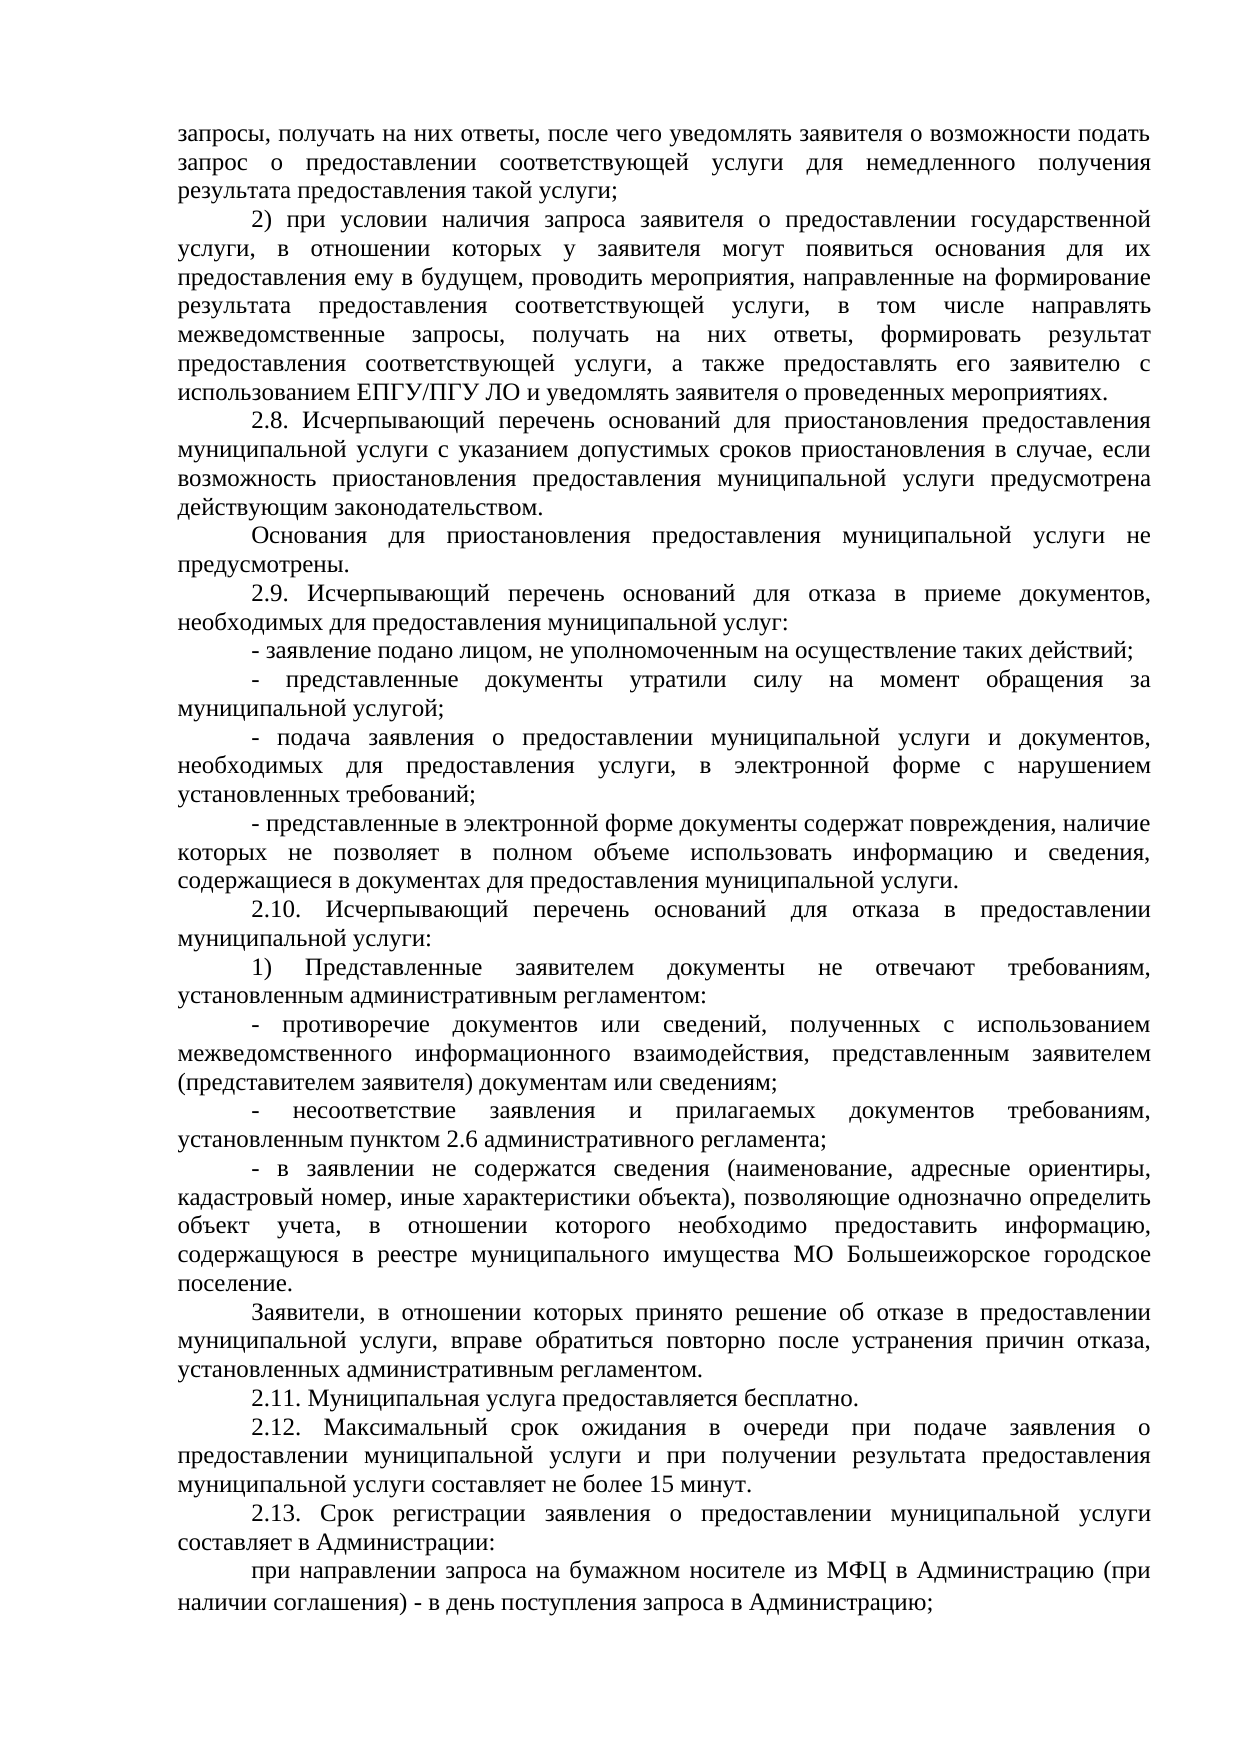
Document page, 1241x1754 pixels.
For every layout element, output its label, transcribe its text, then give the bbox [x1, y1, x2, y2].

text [177, 118, 1152, 204]
text - несоответствие заявления и прилагаемых документов требованиям, установленным пунктом 2.6 административного регламента; [177, 1096, 1152, 1153]
text - представленные в электронной форме документы содержат повреждения, наличие которых не позволяет в полном объеме использовать информацию и сведения, содержащиеся в документах для предоставления муниципальной услуги. [177, 808, 1152, 894]
text - представленные документы утратили силу на момент обращения за муниципальной услугой; [177, 664, 1152, 722]
text - противоречие документов или сведений, полученных с использованием межведомственного информационного взаимодействия, представленным заявителем (представителем заявителя) документам или сведениям; [177, 1009, 1152, 1096]
text 2.13. Срок регистрации заявления о предоставлении муниципальной услуги составляет в Администрации: [177, 1498, 1152, 1556]
text - заявление подано лицом, не уполномоченным на осуществление таких действий; [177, 636, 1152, 664]
text при направлении запроса на бумажном носителе из МФЦ в Администрацию (при наличии соглашения) - в день поступления запроса в Администрацию; [177, 1556, 1152, 1615]
text 2.12. Максимальный срок ожидания в очереди при подаче заявления о предоставлении муниципальной услуги и при получении результата предоставления муниципальной услуги составляет не более 15 минут. [177, 1412, 1152, 1498]
text 2.10. Исчерпывающий перечень оснований для отказа в предоставлении муниципальной услуги: [177, 894, 1152, 952]
text - подача заявления о предоставлении муниципальной услуги и документов, необходимых для предоставления услуги, в электронной форме с нарушением установленных требований; [177, 722, 1152, 808]
text Заявители, в отношении которых принято решение об отказе в предоставлении муниципальной услуги, вправе обратиться повторно после устранения причин отказа, установленных административным регламентом. [177, 1297, 1152, 1383]
text 2) при условии наличия запроса заявителя о предоставлении государственной услуги, в отношении которых у заявителя могут появиться основания для их предоставления ему в будущем, проводить мероприятия, направленные на формирование результата предоставления соответствующей услуги, в том числе направлять межведомственные запросы, получать на них ответы, формировать результат предоставления соответствующей услуги, а также предоставлять его заявителю с использованием ЕПГУ/ПГУ ЛО и уведомлять заявителя о проведенных мероприятиях. [177, 204, 1152, 406]
text 2.9. Исчерпывающий перечень оснований для отказа в приеме документов, необходимых для предоставления муниципальной услуг: [177, 578, 1152, 636]
text 2.8. Исчерпывающий перечень оснований для приостановления предоставления муниципальной услуги с указанием допустимых сроков приостановления в случае, если возможность приостановления предоставления муниципальной услуги предусмотрена действующим законодательством. [177, 406, 1152, 521]
text 2.11. Муниципальная услуга предоставляется бесплатно. [177, 1383, 1152, 1412]
text 1) Представленные заявителем документы не отвечают требованиям, установленным административным регламентом: [177, 952, 1152, 1009]
text - в заявлении не содержатся сведения (наименование, адресные ориентиры, кадастровый номер, иные характеристики объекта), позволяющие однозначно определить объект учета, в отношении которого необходимо предоставить информацию, содержащуюся в реестре муниципального имущества МО Большеижорское городское поселение. [177, 1153, 1152, 1297]
text Основания для приостановления предоставления муниципальной услуги не предусмотрены. [177, 521, 1152, 578]
